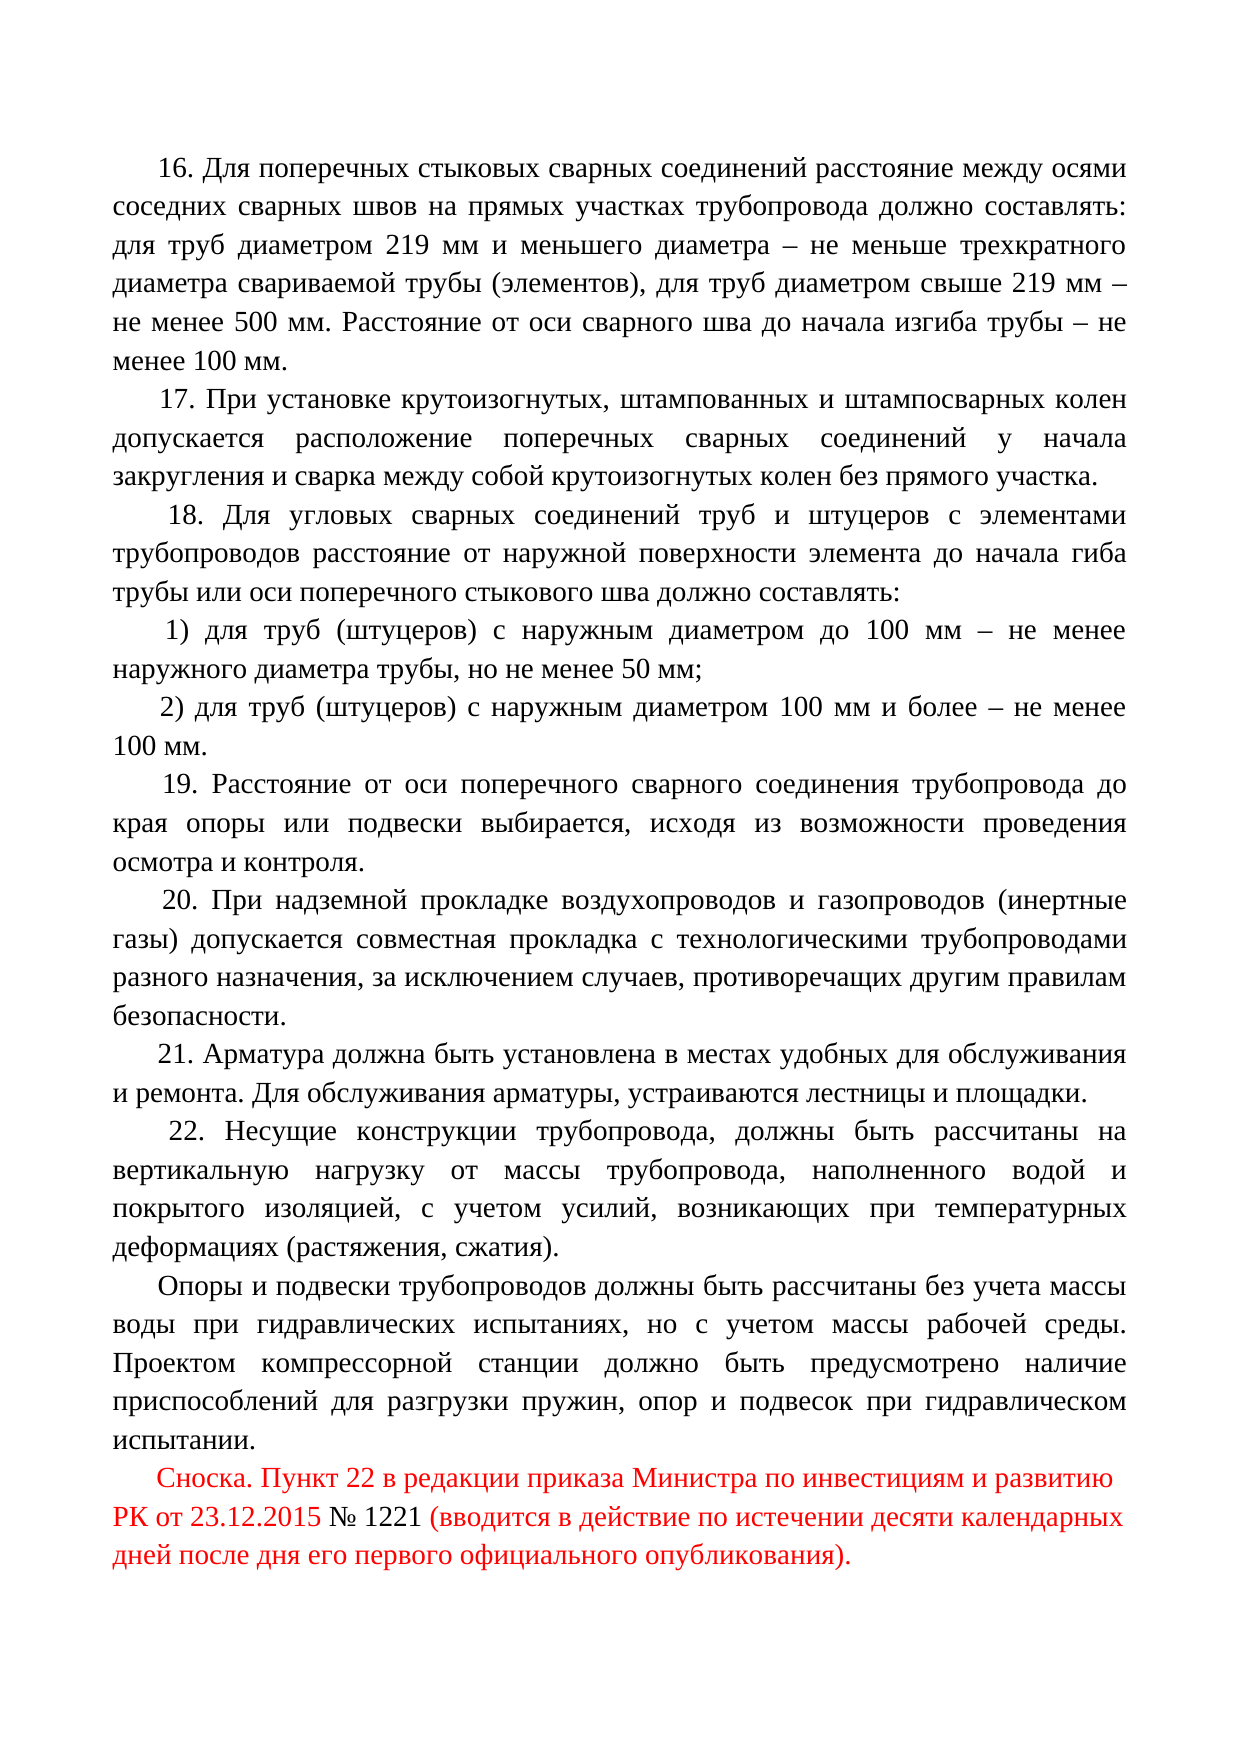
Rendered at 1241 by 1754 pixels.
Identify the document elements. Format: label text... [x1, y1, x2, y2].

text 2) для труб (штуцеров) с наружным диаметром 100 мм и более – не менее 100 мм. [112, 689, 1128, 762]
text Сноска. Пункт 22 в редакции приказа Министра по инвестициям и развитию РК от 23.12.2015 № 1221 (вводится в действие по истечении десяти календарных дней после дня его первого официального опубликования). [112, 1460, 1128, 1601]
text 16. Для поперечных стыковых сварных соединений расстояние между осями соседних сварных швов на прямых участках трубопровода должно составлять: для труб диаметром 219 мм и меньшего диаметра – не меньше трехкратного диаметра свариваемой трубы (элементов), для труб диаметром свыше 219 мм – не менее 500 мм. Расстояние от оси сварного шва до начала изгиба трубы – не менее 100 мм. [112, 150, 1128, 376]
text 19. Расстояние от оси поперечного сварного соединения трубопровода до края опоры или подвески выбирается, исходя из возможности проведения осмотра и контроля. [112, 767, 1128, 877]
text 21. Арматура должна быть установлена в местах удобных для обслуживания и ремонта. Для обслуживания арматуры, устраиваются лестницы и площадки. [112, 1036, 1128, 1108]
text 18. Для угловых сварных соединений труб и штуцеров с элементами трубопроводов расстояние от наружной поверхности элемента до начала гиба трубы или оси поперечного стыкового шва должно составлять: [112, 497, 1128, 607]
text Опоры и подвески трубопроводов должны быть рассчитаны без учета массы воды при гидравлических испытаниях, но с учетом массы рабочей среды. Проектом компрессорной станции должно быть предусмотрено наличие приспособлений для разгрузки пружин, опор и подвесок при гидравлическом испытании. [112, 1268, 1128, 1455]
text 17. При установке крутоизогнутых, штампованных и штампосварных колен допускается расположение поперечных сварных соединений у начала закругления и сварка между собой крутоизогнутых колен без прямого участка. [112, 381, 1128, 492]
text 20. При надземной прокладке воздухопроводов и газопроводов (инертные газы) допускается совместная прокладка с технологическими трубопроводами разного назначения, за исключением случаев, противоречащих другим правилам безопасности. [112, 882, 1128, 1031]
text 1) для труб (штуцеров) с наружным диаметром до 100 мм – не менее наружного диаметра трубы, но не менее 50 мм; [112, 612, 1128, 684]
text 22. Несущие конструкции трубопровода, должны быть рассчитаны на вертикальную нагрузку от массы трубопровода, наполненного водой и покрытого изоляцией, с учетом усилий, возникающих при температурных деформациях (растяжения, сжатия). [112, 1113, 1128, 1263]
